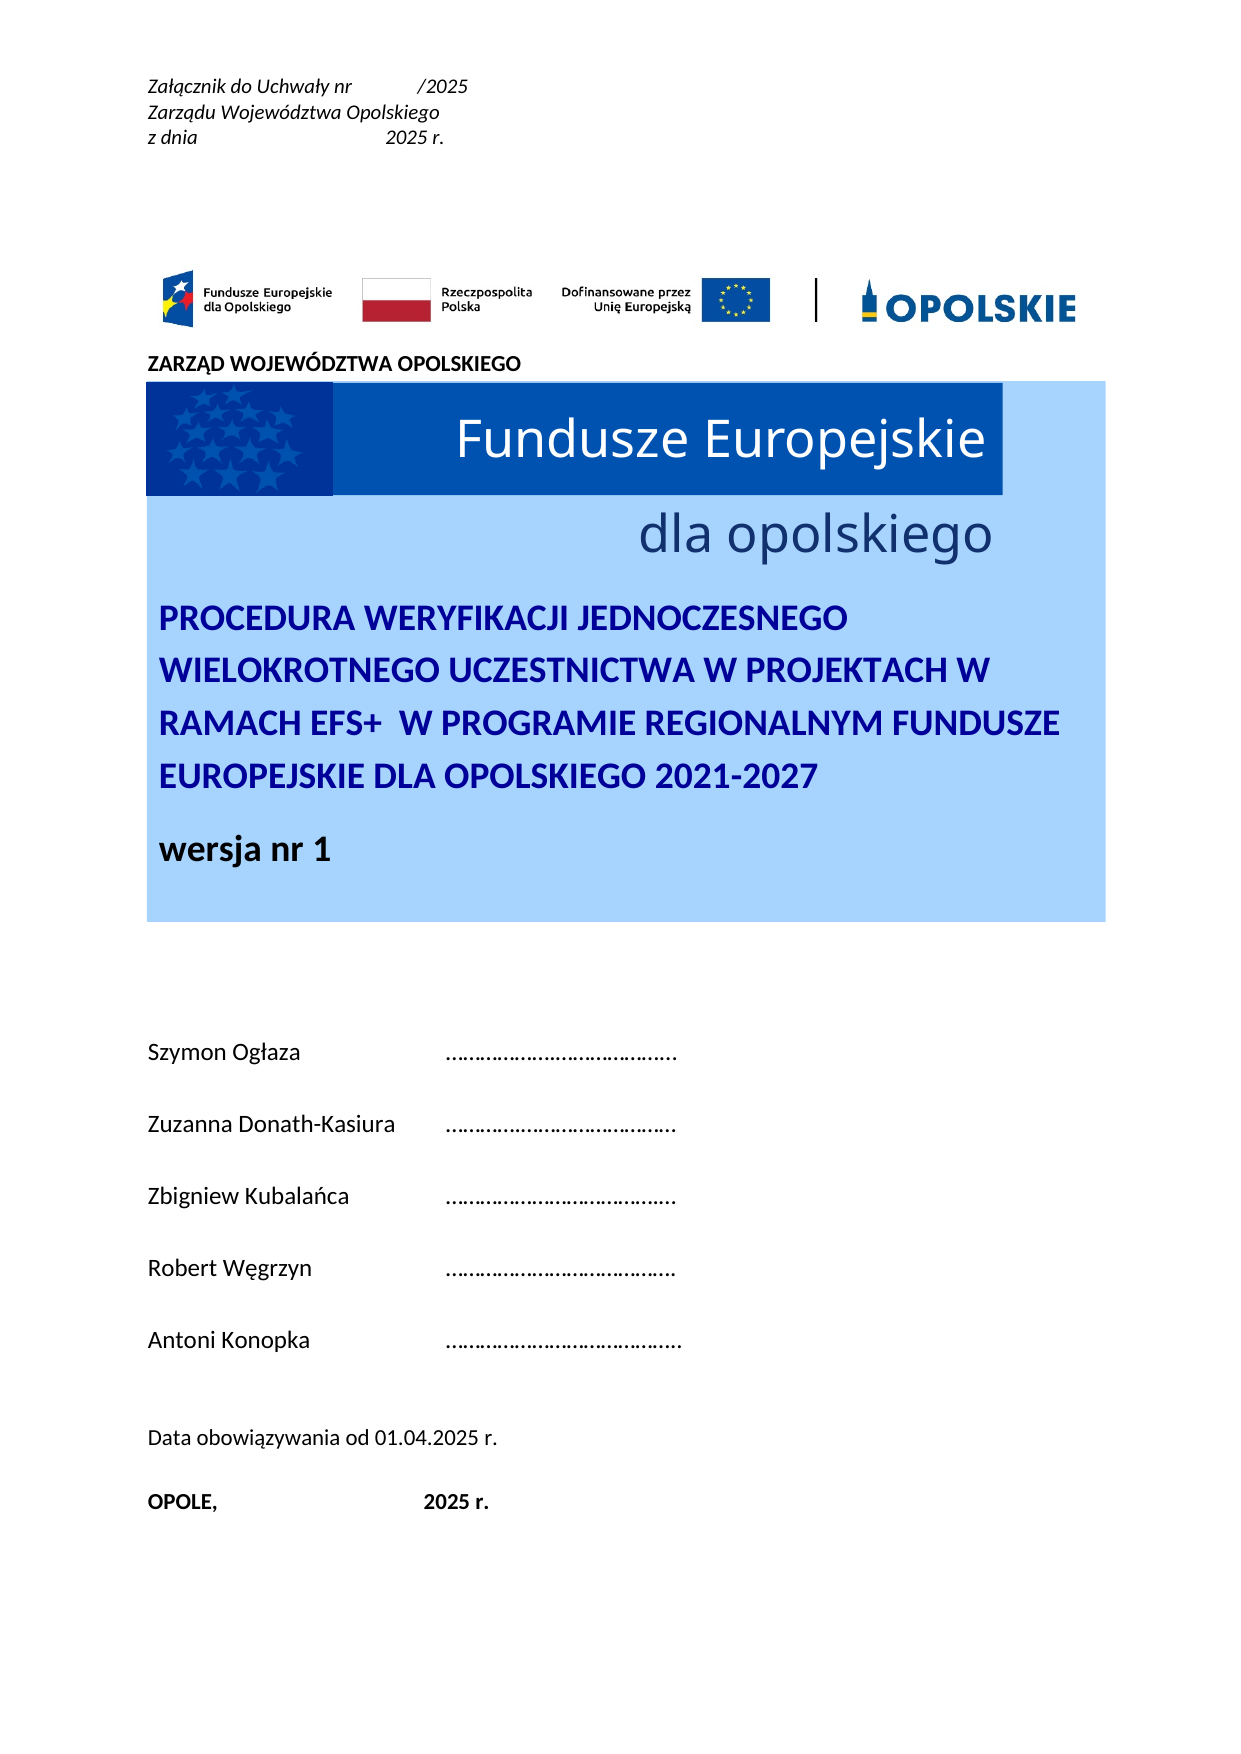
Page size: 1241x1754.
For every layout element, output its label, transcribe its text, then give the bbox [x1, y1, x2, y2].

picture [147, 252, 1092, 343]
table_cell Zuzanna Donath-Kasiura [136, 1084, 434, 1155]
table_header Szymon Ogłaza [136, 1012, 434, 1083]
table_header ……………….………………... [434, 1012, 694, 1083]
table_cell …………………………………. [434, 1227, 694, 1299]
table_cell ………….……………………… [434, 1084, 694, 1155]
picture [146, 382, 333, 496]
table_cell ……………………………….… [434, 1155, 694, 1227]
table_cell Antoni Konopka [136, 1299, 434, 1371]
table_cell Robert Węgrzyn [136, 1227, 434, 1299]
table_cell ………………………………….. [434, 1299, 694, 1371]
text ZARZĄD WOJEWÓDZTWA OPOLSKIEGO [148, 349, 1093, 377]
table_cell Zbigniew Kubalańca [136, 1155, 434, 1227]
text OPOLE, 2025 r. [148, 1487, 1093, 1515]
text Data obowiązywania od 01.04.2025 r. [148, 1423, 1093, 1451]
